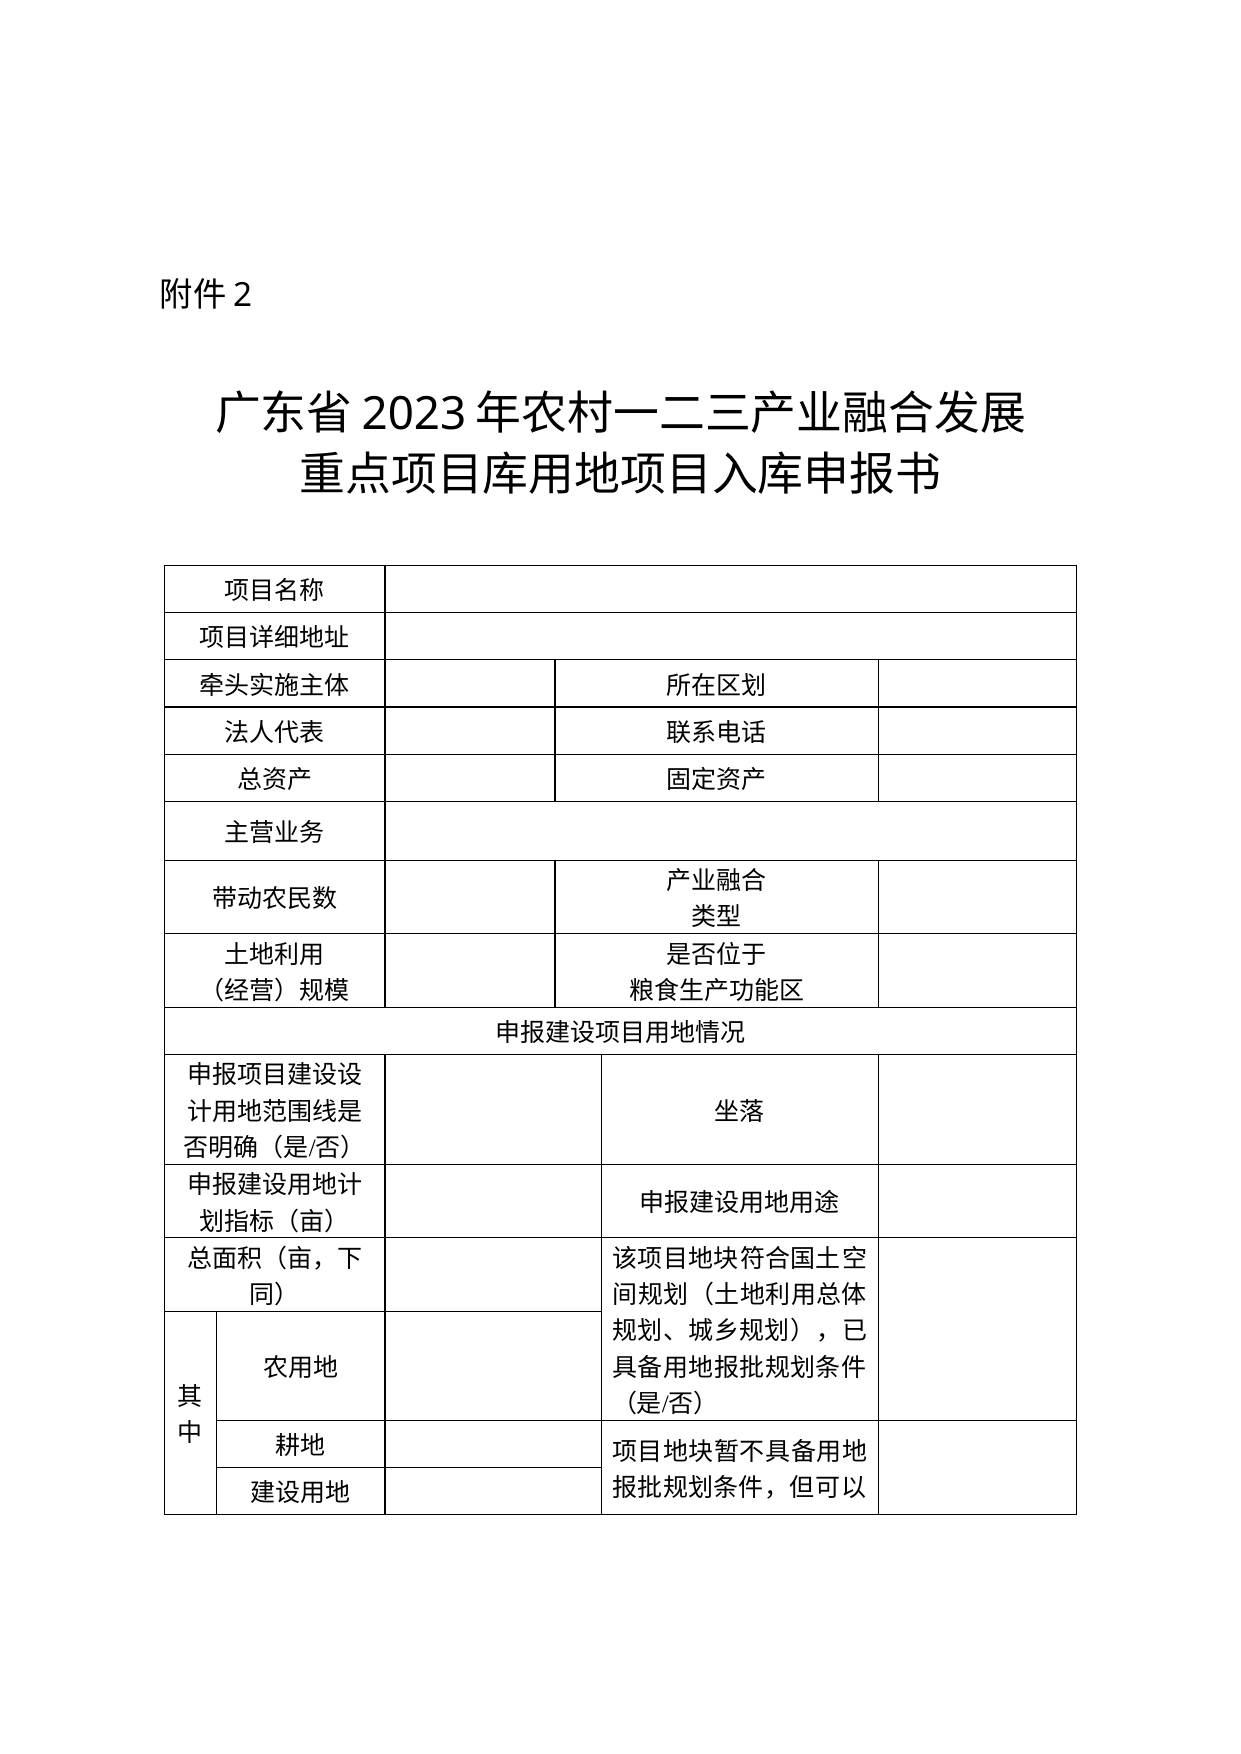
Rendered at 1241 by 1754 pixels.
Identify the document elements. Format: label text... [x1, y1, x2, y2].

text 广东省2023年农村一二三产业融合发展 [159, 380, 1081, 442]
table_cell [386, 1238, 601, 1311]
table_cell 是否位于 粮食生产功能区 [556, 934, 878, 1007]
table_cell [386, 660, 554, 706]
table_cell [386, 1421, 601, 1467]
table_cell [386, 708, 554, 754]
table_cell [879, 1055, 1076, 1164]
table_cell 牵头实施主体 [165, 660, 384, 706]
table_cell 产业融合 类型 [556, 861, 878, 933]
table_cell 主营业务 [165, 802, 384, 859]
table_cell 项目地块暂不具备用地报批规划条件，但可以在2023年通过国土规划编制、预支国土空间建设用地规模使用或土地利用总体规划调整，解决用地报批规划条件问题（是/否） [602, 1421, 878, 1514]
table_cell 坐落 [602, 1055, 878, 1164]
table_cell 申报项目建设设计用地范围线是否明确（是/否） [165, 1055, 384, 1164]
table_cell [386, 802, 1076, 859]
table_cell [386, 755, 554, 801]
table_cell 项目详细地址 [165, 613, 384, 659]
table_cell 申报建设用地计划指标（亩） [165, 1165, 384, 1237]
table_cell [386, 1055, 601, 1164]
table_header 项目名称 [165, 566, 384, 612]
table_cell [879, 755, 1076, 801]
table_cell 耕地 [217, 1421, 384, 1467]
table_cell [879, 1165, 1076, 1237]
table_cell [879, 660, 1076, 706]
table_cell [386, 1468, 601, 1514]
table_cell [386, 1312, 601, 1419]
table_cell 其中 [165, 1312, 216, 1514]
table_cell 总面积（亩，下同） [165, 1238, 384, 1311]
table_cell [386, 613, 1076, 659]
table_cell 建设用地 [217, 1468, 384, 1514]
table_cell 法人代表 [165, 708, 384, 754]
table_cell [879, 1238, 1076, 1419]
table_cell 该项目地块符合国土空间规划（土地利用总体规划、城乡规划），已具备用地报批规划条件（是/否） [602, 1238, 878, 1419]
text 附件2 [159, 257, 1081, 319]
table_cell 固定资产 [556, 755, 878, 801]
table_cell [879, 861, 1076, 933]
table_header [386, 566, 1076, 612]
table_cell 农用地 [217, 1312, 384, 1419]
table_cell [386, 934, 554, 1007]
table_cell 申报建设项目用地情况 [165, 1008, 1076, 1054]
table_cell [386, 861, 554, 933]
table_cell [879, 1421, 1076, 1514]
text 重点项目库用地项目入库申报书 [159, 442, 1081, 503]
table_cell 总资产 [165, 755, 384, 801]
table_cell 申报建设用地用途 [602, 1165, 878, 1237]
table_cell 带动农民数 [165, 861, 384, 933]
table_cell [386, 1165, 601, 1237]
table_cell 联系电话 [556, 708, 878, 754]
table_cell [879, 708, 1076, 754]
table_cell 所在区划 [556, 660, 878, 706]
table_cell 土地利用 （经营）规模 [165, 934, 384, 1007]
table_cell [879, 934, 1076, 1007]
